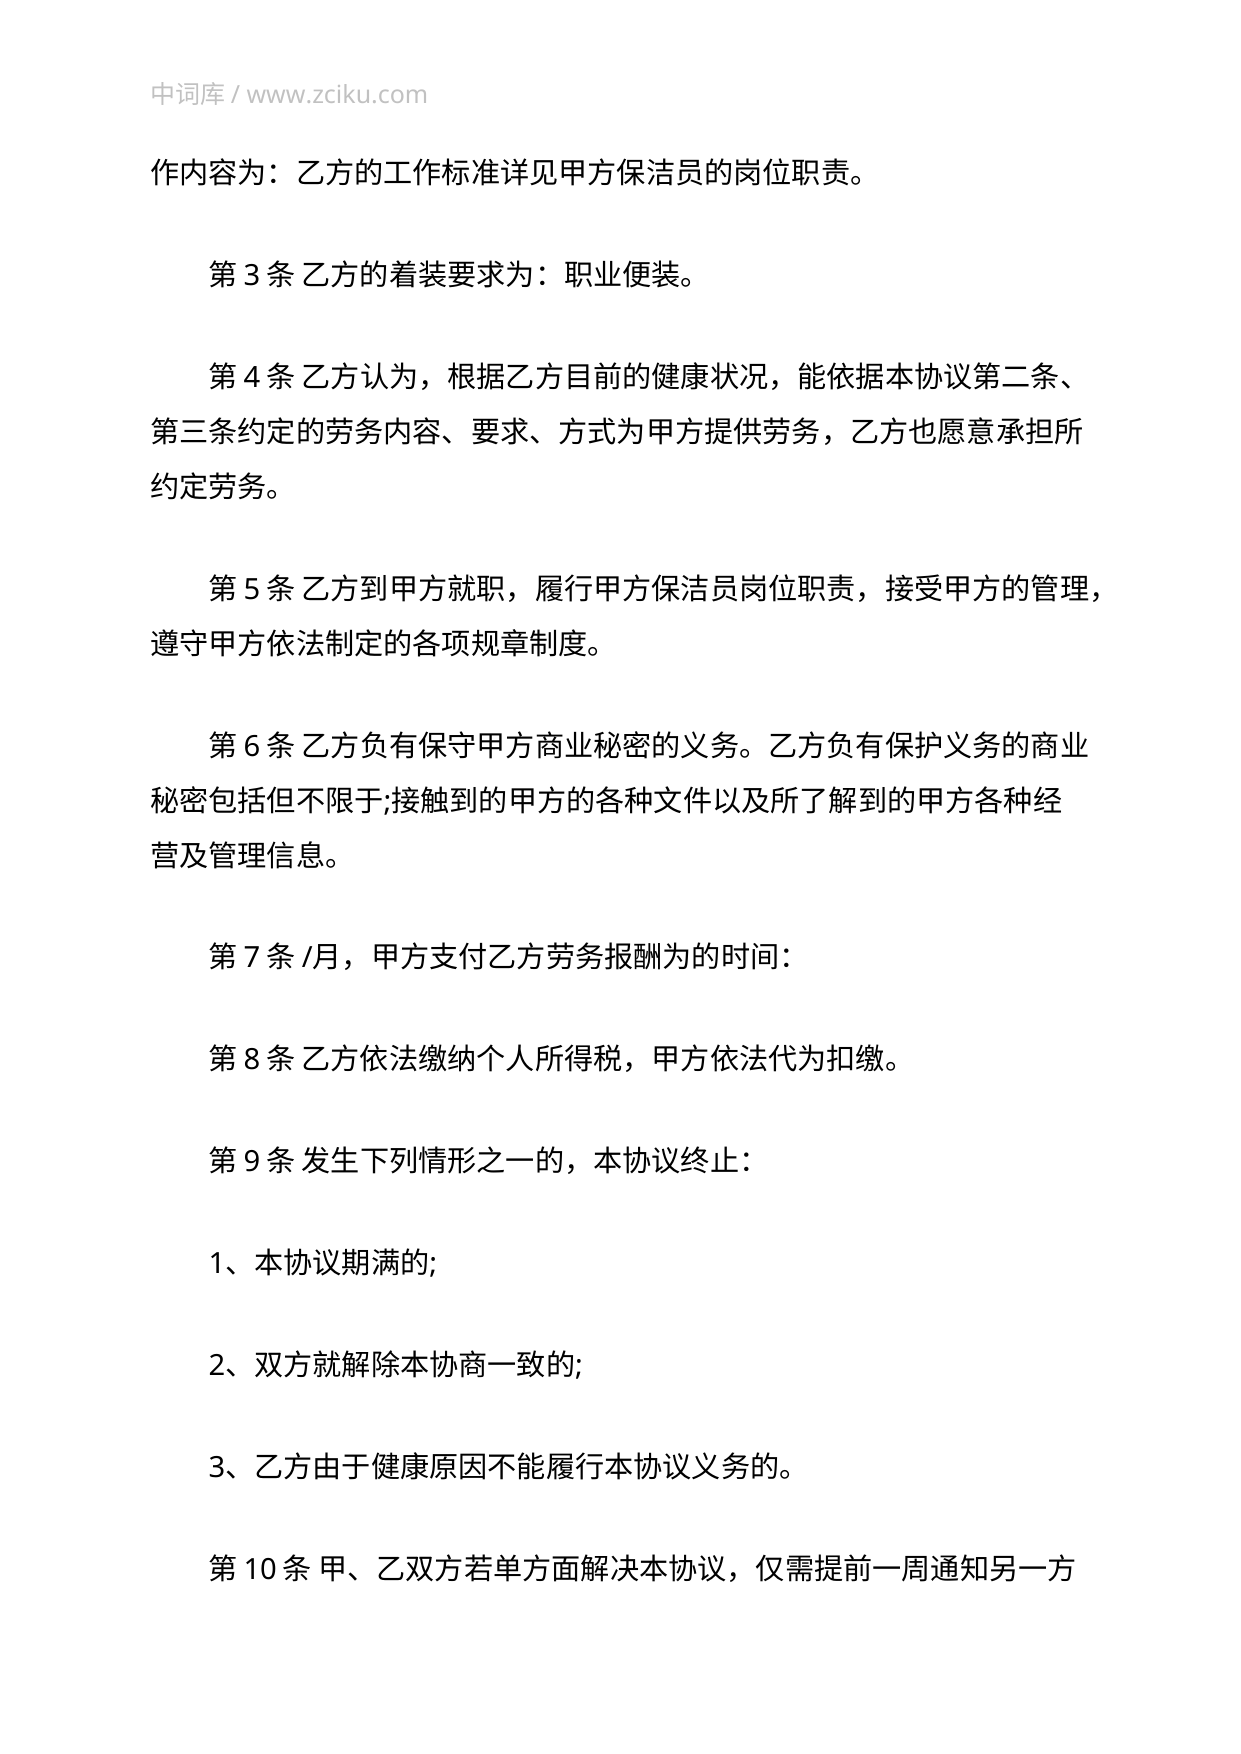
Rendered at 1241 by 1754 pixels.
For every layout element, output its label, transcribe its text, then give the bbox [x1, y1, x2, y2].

text 2、双方就解除本协商一致的; [150, 1342, 1090, 1384]
text 第4条 乙方认为，根据乙方目前的健康状况，能依据本协议第二条、第三条约定的劳务内容、要求、方式为甲方提供劳务，乙方也愿意承担所约定劳务。 [150, 354, 1090, 506]
text 第6条 乙方负有保守甲方商业秘密的义务。乙方负有保护义务的商业秘密包括但不限于;接触到的甲方的各种文件以及所了解到的甲方各种经营及管理信息。 [150, 722, 1090, 874]
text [150, 1546, 1090, 1588]
text 1、本协议期满的; [150, 1240, 1090, 1282]
text 第7条 /月，甲方支付乙方劳务报酬为的时间： [150, 934, 1090, 976]
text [150, 150, 1090, 192]
text 第8条 乙方依法缴纳个人所得税，甲方依法代为扣缴。 [150, 1036, 1090, 1078]
text 第3条 乙方的着装要求为：职业便装。 [150, 252, 1090, 294]
text 3、乙方由于健康原因不能履行本协议义务的。 [150, 1444, 1090, 1486]
text 第9条 发生下列情形之一的，本协议终止： [150, 1138, 1090, 1180]
text 第5条 乙方到甲方就职，履行甲方保洁员岗位职责，接受甲方的管理，遵守甲方依法制定的各项规章制度。 [150, 565, 1090, 663]
